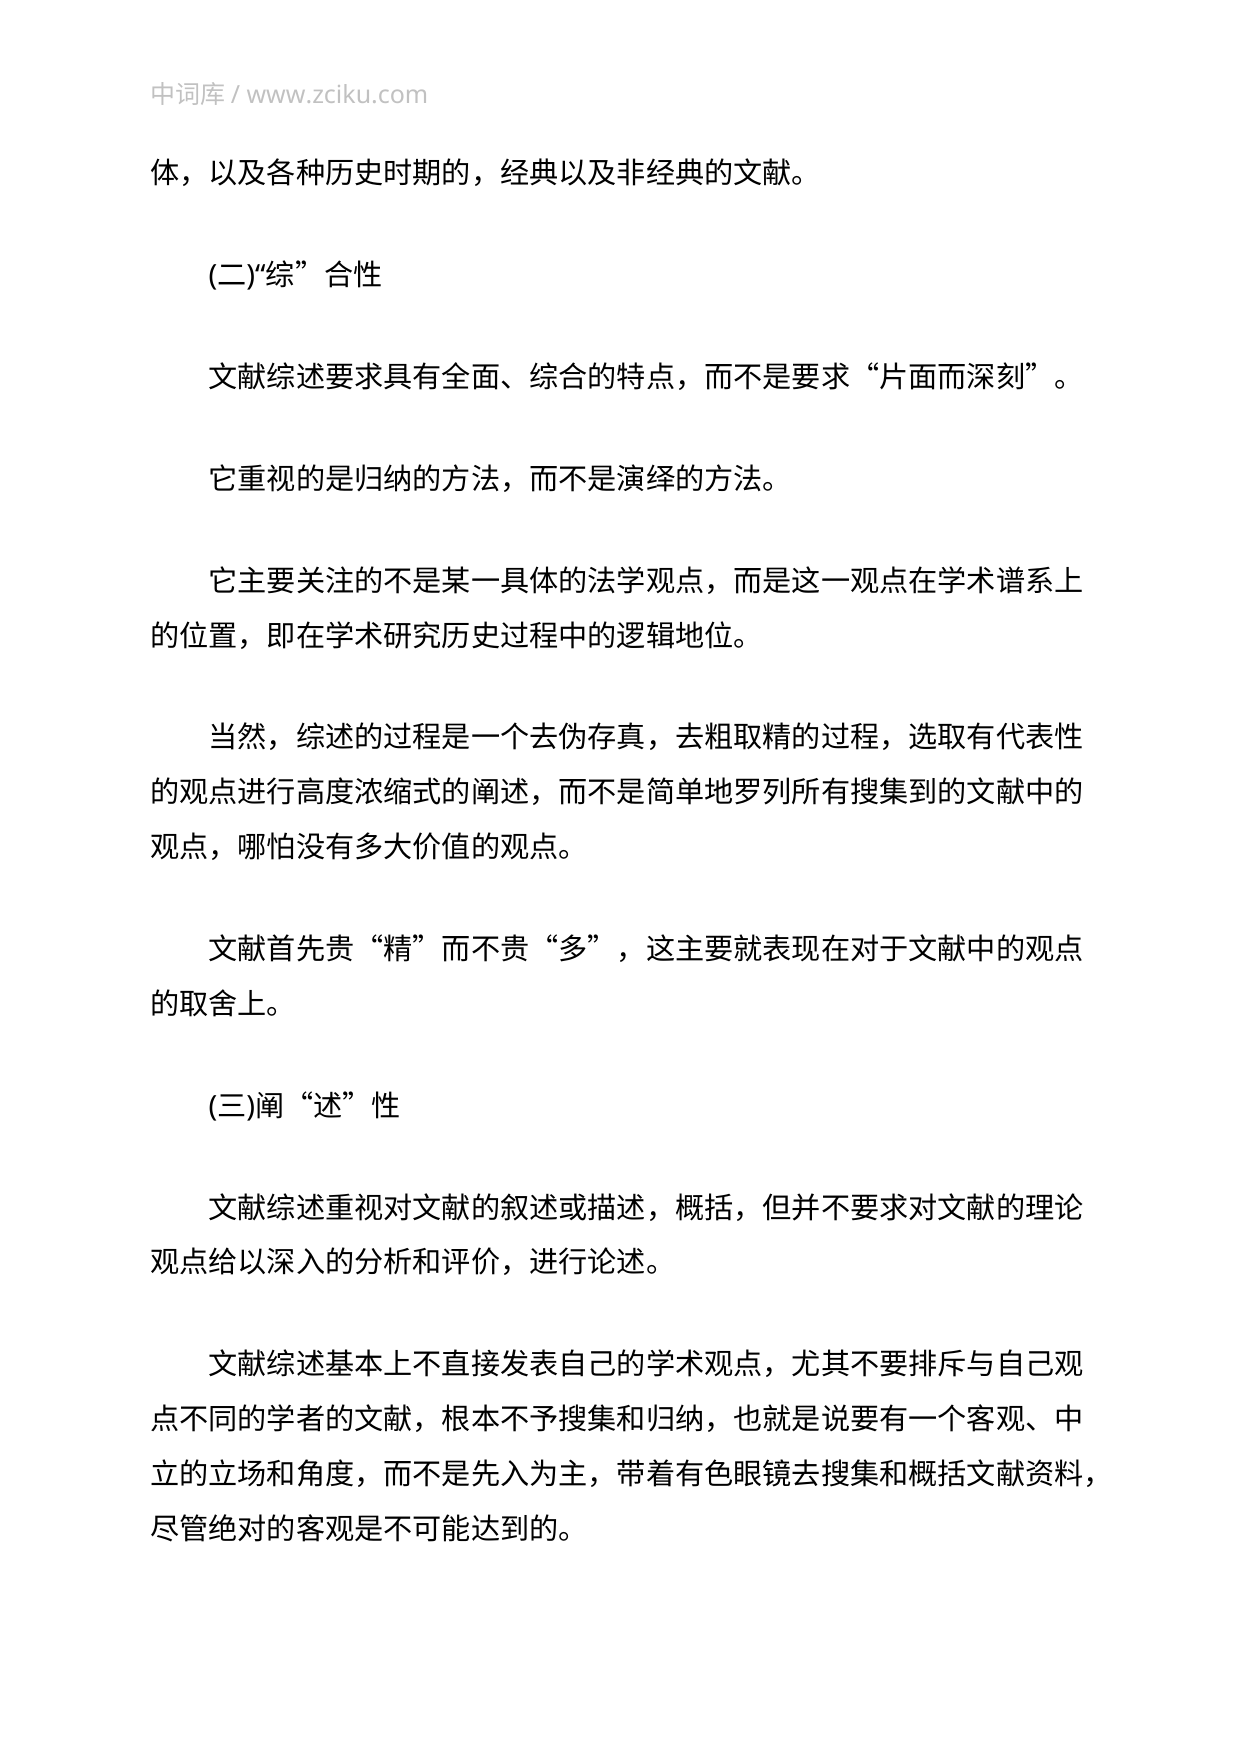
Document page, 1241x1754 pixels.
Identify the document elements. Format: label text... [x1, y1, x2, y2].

text 文献综述基本上不直接发表自己的学术观点，尤其不要排斥与自己观点不同的学者的文献，根本不予搜集和归纳，也就是说要有一个客观、中立的立场和角度，而不是先入为主，带着有色眼镜去搜集和概括文献资料，尽管绝对的客观是不可能达到的。 [150, 1341, 1090, 1548]
text (三)阐“述”性 [150, 1082, 1090, 1124]
text 文献综述要求具有全面、综合的特点，而不是要求“片面而深刻”。 [150, 354, 1090, 396]
text 当然，综述的过程是一个去伪存真，去粗取精的过程，选取有代表性的观点进行高度浓缩式的阐述，而不是简单地罗列所有搜集到的文献中的观点，哪怕没有多大价值的观点。 [150, 714, 1090, 866]
text 它重视的是归纳的方法，而不是演绎的方法。 [150, 456, 1090, 498]
text 文献综述重视对文献的叙述或描述，概括，但并不要求对文献的理论观点给以深入的分析和评价，进行论述。 [150, 1184, 1090, 1281]
text (二)“综”合性 [150, 252, 1090, 294]
text 文献首先贵“精”而不贵“多”，这主要就表现在对于文献中的观点的取舍上。 [150, 926, 1090, 1023]
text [150, 150, 1090, 192]
text 它主要关注的不是某一具体的法学观点，而是这一观点在学术谱系上的位置，即在学术研究历史过程中的逻辑地位。 [150, 557, 1090, 654]
